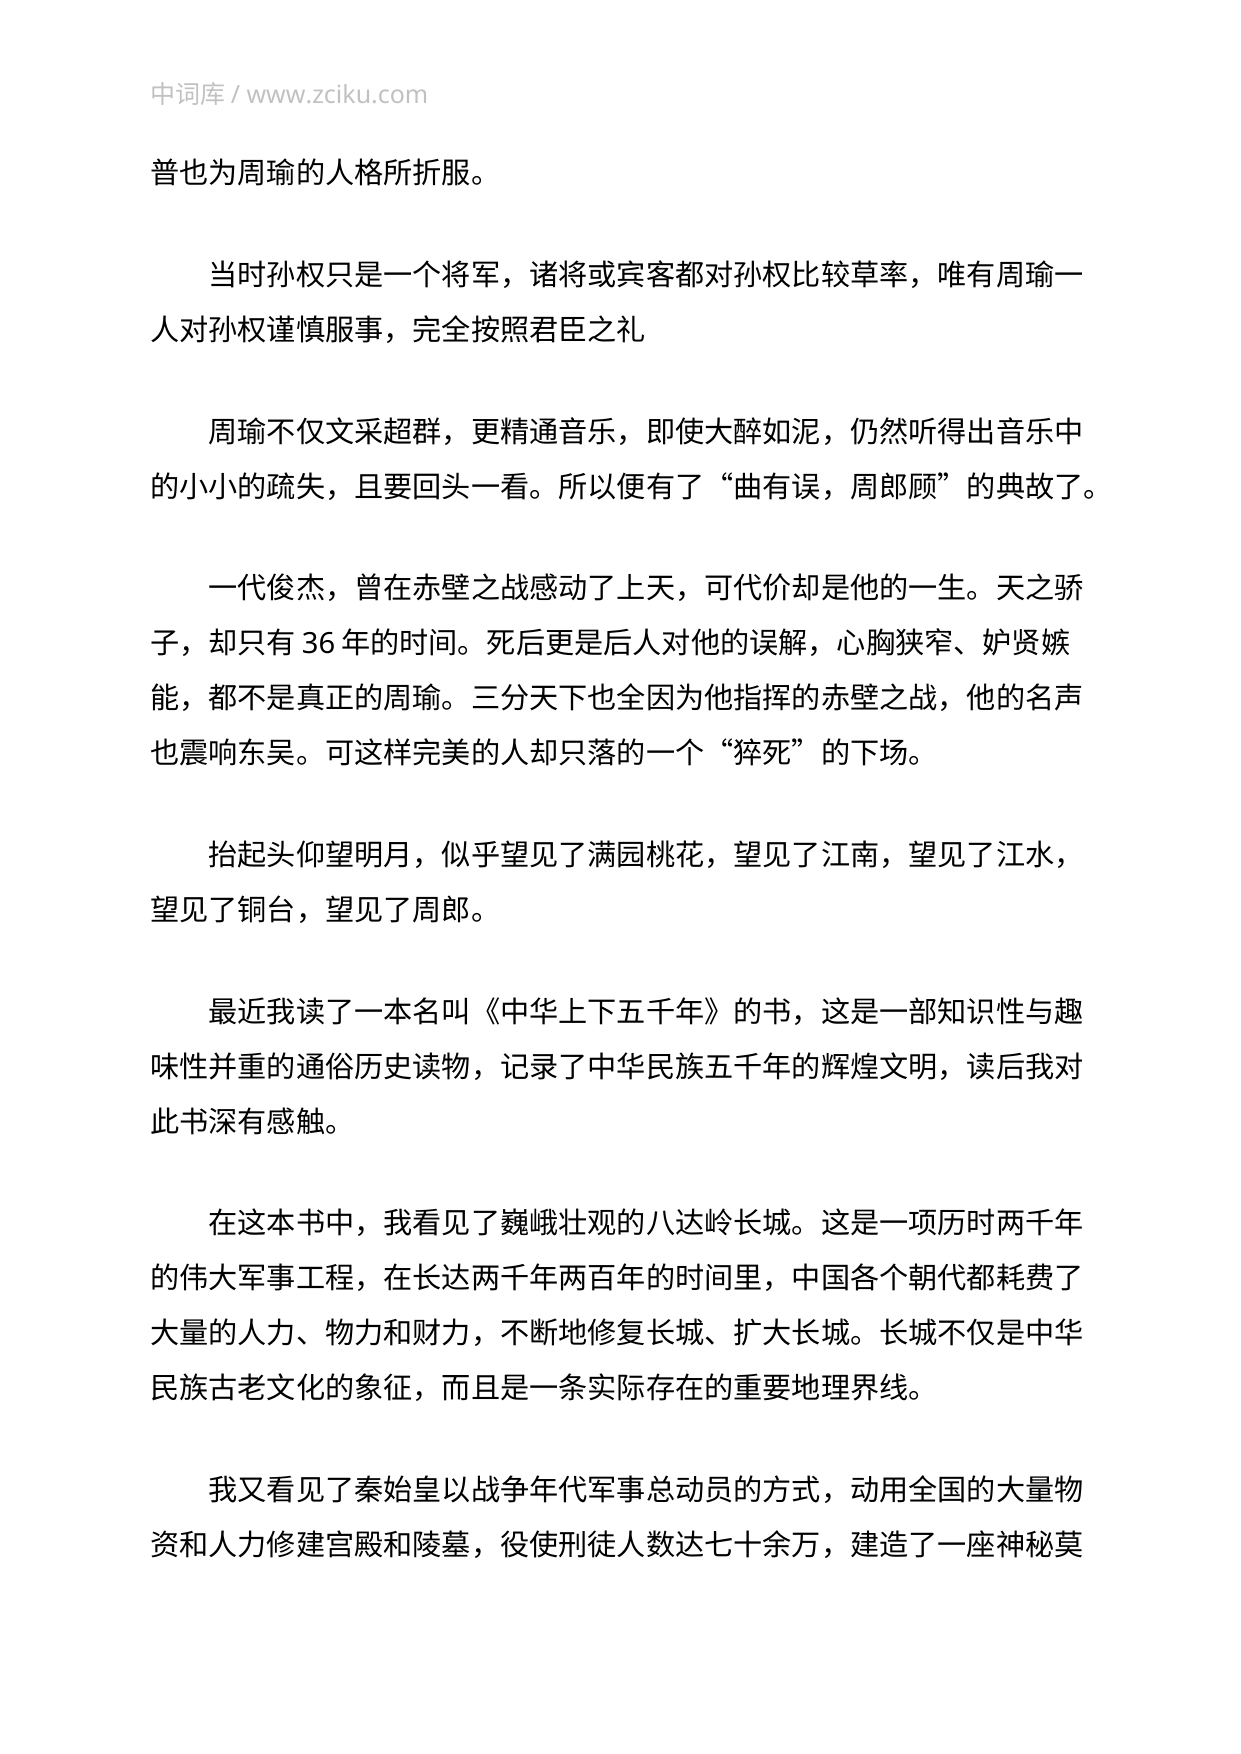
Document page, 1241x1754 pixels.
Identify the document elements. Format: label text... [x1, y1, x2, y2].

text 在这本书中，我看见了巍峨壮观的八达岭长城。这是一项历时两千年的伟大军事工程，在长达两千年两百年的时间里，中国各个朝代都耗费了大量的人力、物力和财力，不断地修复长城、扩大长城。长城不仅是中华民族古老文化的象征，而且是一条实际存在的重要地理界线。 [150, 1200, 1090, 1407]
text 当时孙权只是一个将军，诸将或宾客都对孙权比较草率，唯有周瑜一人对孙权谨慎服事，完全按照君臣之礼 [150, 252, 1090, 349]
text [150, 150, 1090, 192]
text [150, 1466, 1090, 1563]
text 周瑜不仅文采超群，更精通音乐，即使大醉如泥，仍然听得出音乐中的小小的疏失，且要回头一看。所以便有了“曲有误，周郎顾”的典故了。 [150, 408, 1090, 506]
text 抬起头仰望明月，似乎望见了满园桃花，望见了江南，望见了江水，望见了铜台，望见了周郎。 [150, 832, 1090, 929]
text 最近我读了一本名叫《中华上下五千年》的书，这是一部知识性与趣味性并重的通俗历史读物，记录了中华民族五千年的辉煌文明，读后我对此书深有感触。 [150, 988, 1090, 1140]
text 一代俊杰，曾在赤壁之战感动了上天，可代价却是他的一生。天之骄子，却只有36年的时间。死后更是后人对他的误解，心胸狭窄、妒贤嫉能，都不是真正的周瑜。三分天下也全因为他指挥的赤壁之战，他的名声也震响东吴。可这样完美的人却只落的一个“猝死”的下场。 [150, 565, 1090, 772]
